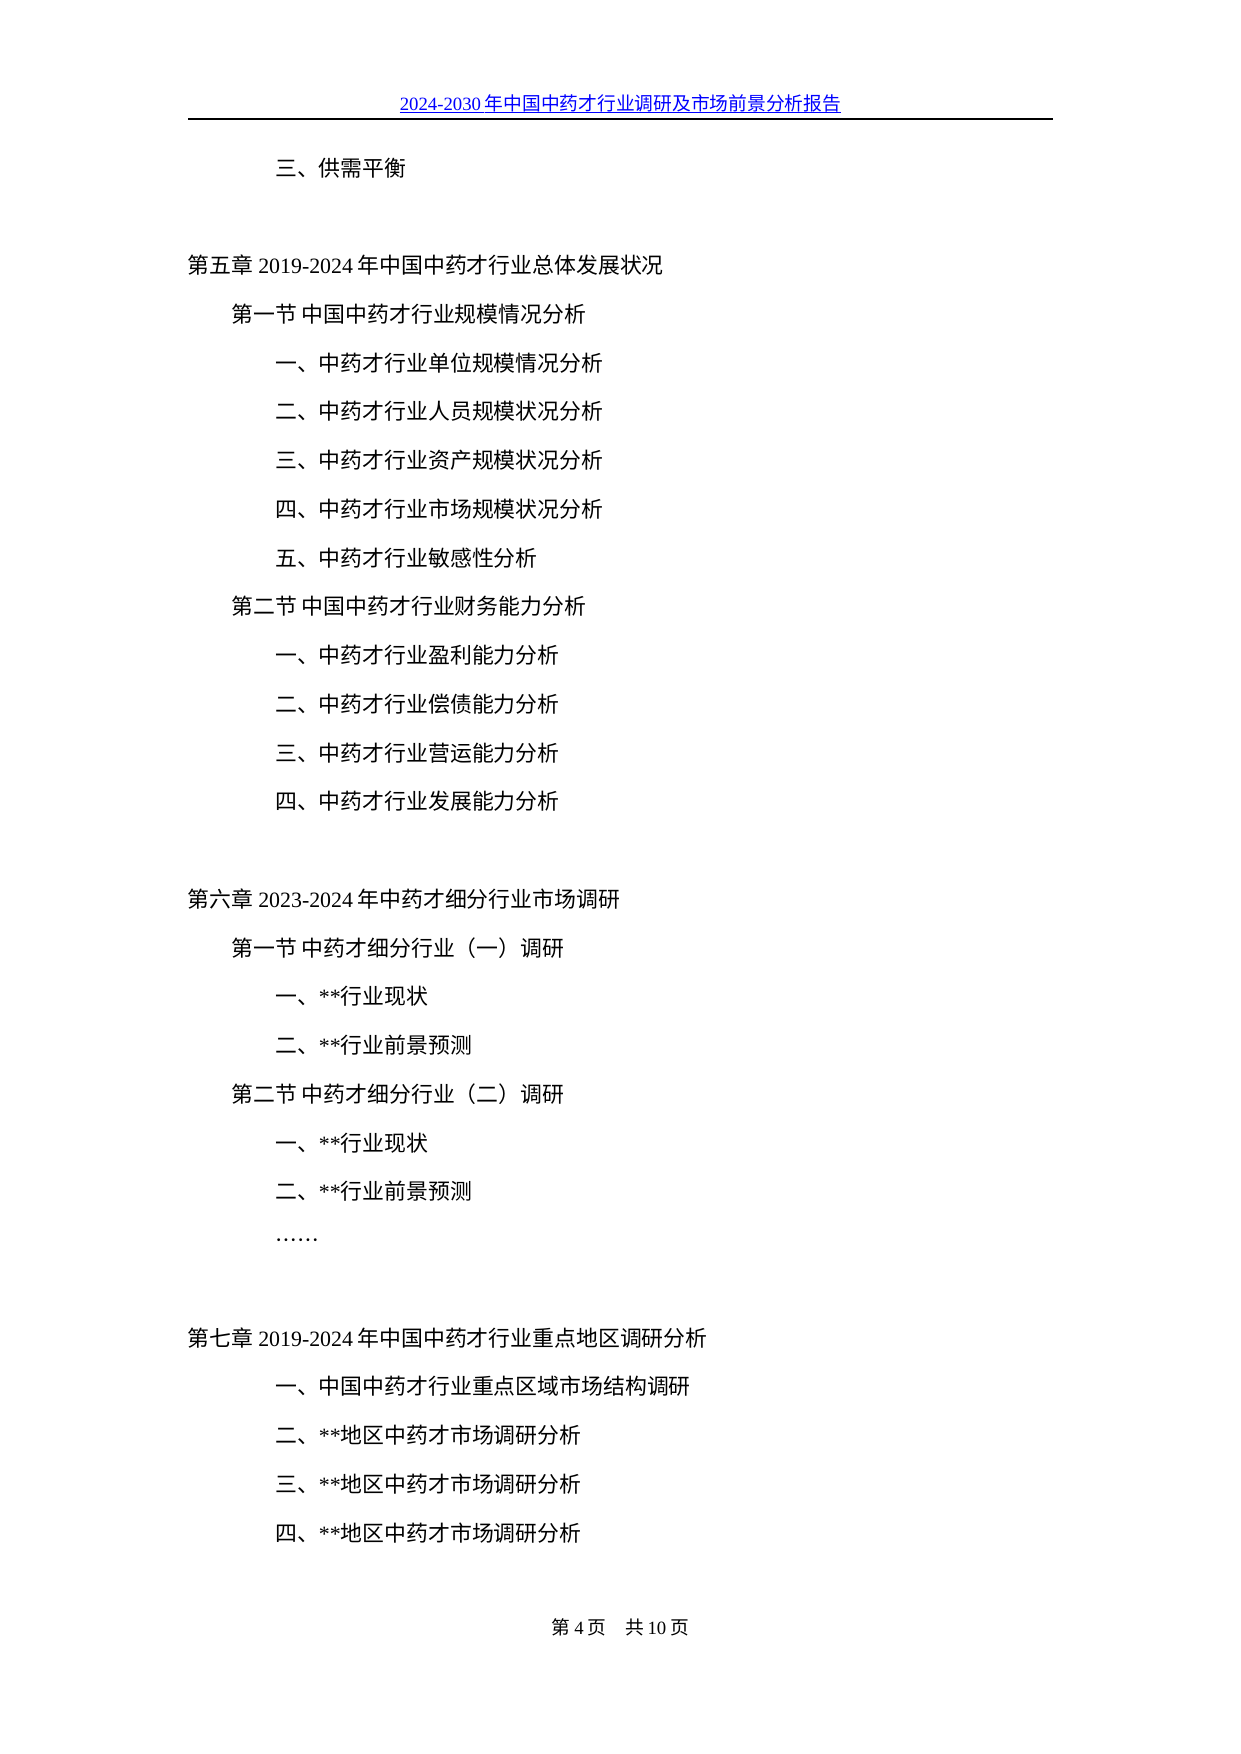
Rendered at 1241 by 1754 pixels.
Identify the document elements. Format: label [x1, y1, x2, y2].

text [187, 150, 1053, 1548]
